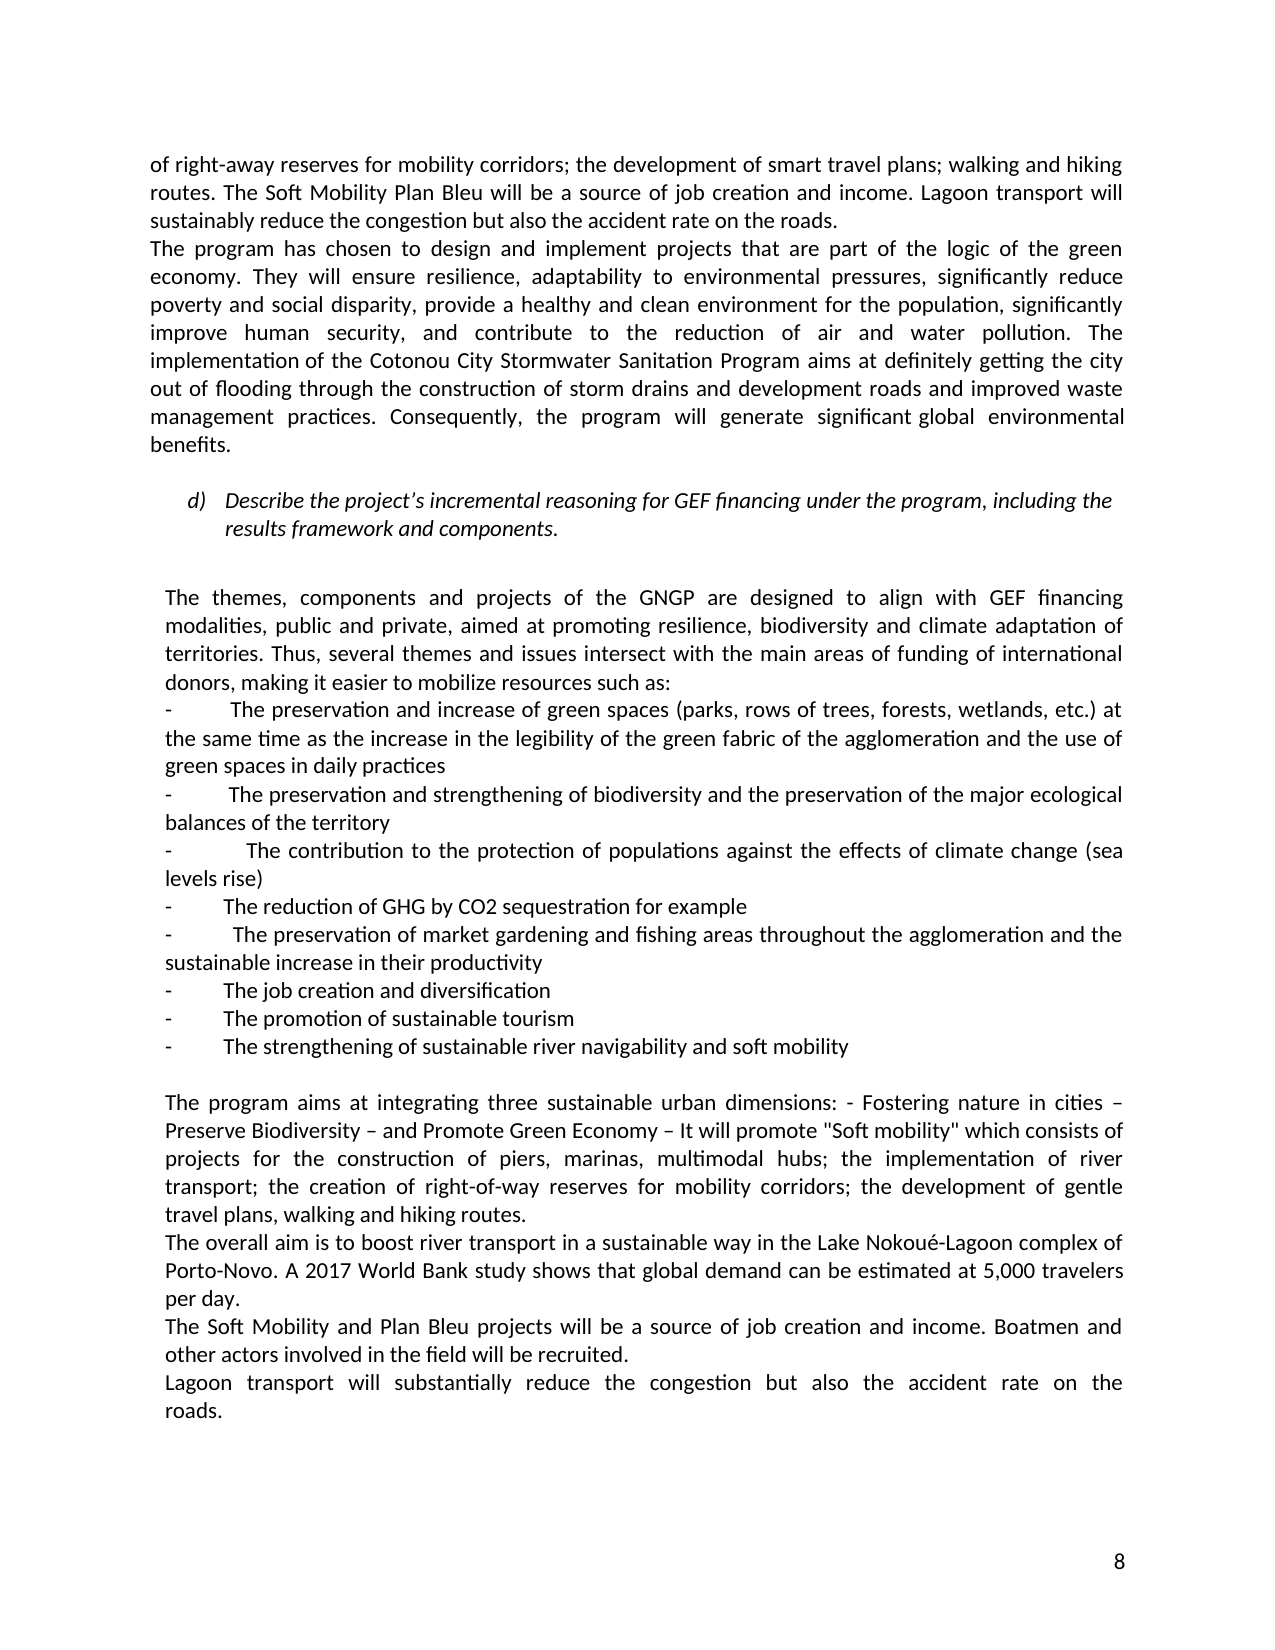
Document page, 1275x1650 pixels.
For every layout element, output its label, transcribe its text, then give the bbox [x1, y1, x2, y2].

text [150, 150, 1125, 234]
text The program has chosen to design and implement projects that are part of the logic of the green economy. They will ensure resilience, adaptability to environmental pressures, significantly reduce poverty and social disparity, provide a healthy and clean environment for the population, significantly improve human security, and contribute to the reduction of air and water pollution. The implementation of the Cotonou City Stormwater Sanitation Program aims at definitely getting the city out of flooding through the construction of storm drains and development roads and improved waste management practices. Consequently, the program will generate significant global environmental benefits. [150, 234, 1125, 458]
text - The preservation and increase of green spaces (parks, rows of trees, forests, wetlands, etc.) at the same time as the increase in the legibility of the green fabric of the agglomeration and the use of green spaces in daily practices [165, 696, 1125, 780]
text - The preservation of market gardening and fishing areas throughout the agglomeration and the sustainable increase in their productivity [165, 920, 1125, 976]
text The program aims at integrating three sustainable urban dimensions: - Fostering nature in cities – Preserve Biodiversity – and Promote Green Economy – It will promote "Soft mobility" which consists of projects for the construction of piers, marinas, multimodal hubs; the implementation of river transport; the creation of right-of-way reserves for mobility corridors; the development of gentle travel plans, walking and hiking routes. [165, 1088, 1125, 1228]
text The Soft Mobility and Plan Bleu projects will be a source of job creation and income. Boatmen and other actors involved in the field will be recruited. [165, 1312, 1125, 1368]
text The themes, components and projects of the GNGP are designed to align with GEF financing modalities, public and private, aimed at promoting resilience, biodiversity and climate adaptation of territories. Thus, several themes and issues intersect with the main areas of funding of international donors, making it easier to mobilize resources such as: [165, 583, 1125, 696]
text - The strengthening of sustainable river navigability and soft mobility [165, 1032, 1125, 1060]
text The overall aim is to boost river transport in a sustainable way in the Lake Nokoué-Lagoon complex of Porto-Novo. A 2017 World Bank study shows that global demand can be estimated at 5,000 travelers per day. [165, 1228, 1125, 1312]
text - The contribution to the protection of populations against the effects of climate change (sea levels rise) [165, 836, 1125, 892]
text Lagoon transport will substantially reduce the congestion but also the accident rate on the roads. [165, 1368, 1125, 1424]
text - The preservation and strengthening of biodiversity and the preservation of the major ecological balances of the territory [165, 780, 1125, 836]
text - The job creation and diversification [165, 976, 1125, 1004]
text - The reduction of GHG by CO2 sequestration for example [165, 892, 1125, 920]
text - The promotion of sustainable tourism [165, 1004, 1125, 1032]
list Describe the project’s incremental reasoning for GEF financing under the program, including the results framework and components. [187, 486, 1125, 542]
